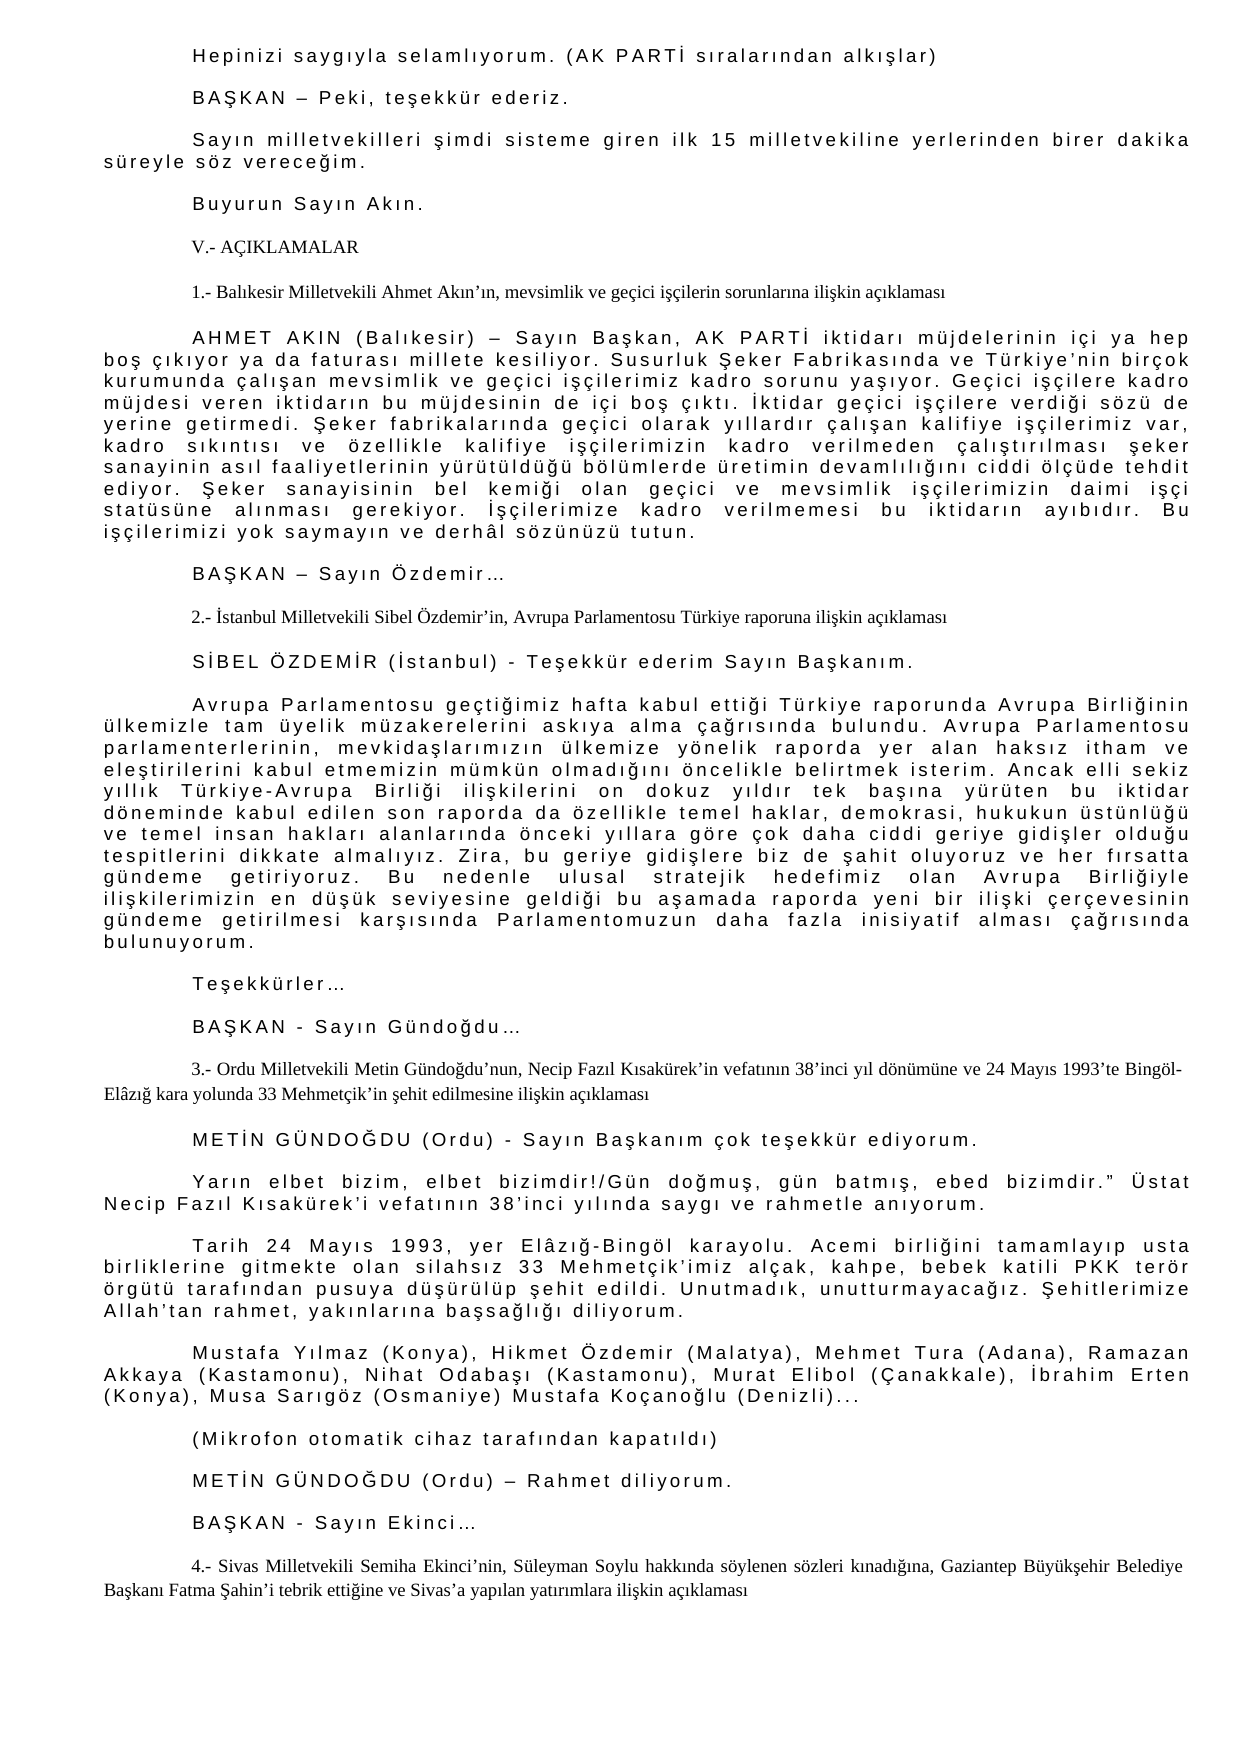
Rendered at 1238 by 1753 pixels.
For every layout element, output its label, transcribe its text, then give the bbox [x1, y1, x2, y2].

text Yarın elbet bizim, elbet bizimdir!/Gün doğmuş, gün batmış, ebed bizimdir.” Üstat Necip Fazıl Kısakürek’i vefatının 38’inci yılında saygı ve rahmetle anıyorum. [103, 1171, 1190, 1214]
text 1.- Balıkesir Milletvekili Ahmet Akın’ın, mevsimlik ve geçici işçilerin sorunlarına ilişkin açıklaması [103, 281, 1184, 303]
text BAŞKAN - Sayın Gündoğdu… [103, 1016, 1190, 1037]
text Hepinizi saygıyla selamlıyorum. (AK PARTİ sıralarından alkışlar) [103, 44, 1190, 66]
text SİBEL ÖZDEMİR (İstanbul) - Teşekkür ederim Sayın Başkanım. [103, 651, 1190, 673]
text 2.- İstanbul Milletvekili Sibel Özdemir’in, Avrupa Parlamentosu Türkiye raporuna ilişkin açıklaması [103, 606, 1184, 627]
text 3.- Ordu Milletvekili Metin Gündoğdu’nun, Necip Fazıl Kısakürek’in vefatının 38’inci yıl dönümüne ve 24 Mayıs 1993’te Bingöl-Elâzığ kara yolunda 33 Mehmetçik’in şehit edilmesine ilişkin açıklaması [103, 1058, 1184, 1104]
text BAŞKAN - Sayın Ekinci… [103, 1512, 1190, 1534]
text BAŞKAN – Sayın Özdemir… [103, 563, 1190, 585]
text BAŞKAN – Peki, teşekkür ederiz. [103, 87, 1190, 108]
text Tarih 24 Mayıs 1993, yer Elâzığ-Bingöl karayolu. Acemi birliğini tamamlayıp usta birliklerine gitmekte olan silahsız 33 Mehmetçik’imiz alçak, kahpe, bebek katili PKK terör örgütü tarafından pusuya düşürülüp şehit edildi. Unutmadık, unutturmayacağız. Şehitlerimize Allah’tan rahmet, yakınlarına başsağlığı diliyorum. [103, 1235, 1190, 1321]
text METİN GÜNDOĞDU (Ordu) – Rahmet diliyorum. [103, 1470, 1190, 1491]
text METİN GÜNDOĞDU (Ordu) - Sayın Başkanım çok teşekkür ediyorum. [103, 1128, 1190, 1150]
text V.- AÇIKLAMALAR [103, 236, 1184, 257]
text Avrupa Parlamentosu geçtiğimiz hafta kabul ettiği Türkiye raporunda Avrupa Birliğinin ülkemizle tam üyelik müzakerelerini askıya alma çağrısında bulundu. Avrupa Parlamentosu parlamenterlerinin, mevkidaşlarımızın ülkemize yönelik raporda yer alan haksız itham ve eleştirilerini kabul etmemizin mümkün olmadığını öncelikle belirtmek isterim. Ancak elli sekiz yıllık Türkiye-Avrupa Birliği ilişkilerini on dokuz yıldır tek başına yürüten bu iktidar döneminde kabul edilen son raporda da özellikle temel haklar, demokrasi, hukukun üstünlüğü ve temel insan hakları alanlarında önceki yıllara göre çok daha ciddi geriye gidişler olduğu tespitlerini dikkate almalıyız. Zira, bu geriye gidişlere biz de şahit oluyoruz ve her fırsatta gündeme getiriyoruz. Bu nedenle ulusal stratejik hedefimiz olan Avrupa Birliğiyle ilişkilerimizin en düşük seviyesine geldiği bu aşamada raporda yeni bir ilişki çerçevesinin gündeme getirilmesi karşısında Parlamentomuzun daha fazla inisiyatif alması çağrısında bulunuyorum. [103, 694, 1190, 952]
text Sayın milletvekilleri şimdi sisteme giren ilk 15 milletvekiline yerlerinden birer dakika süreyle söz vereceğim. [103, 129, 1190, 172]
text Mustafa Yılmaz (Konya), Hikmet Özdemir (Malatya), Mehmet Tura (Adana), Ramazan Akkaya (Kastamonu), Nihat Odabaşı (Kastamonu), Murat Elibol (Çanakkale), İbrahim Erten (Konya), Musa Sarıgöz (Osmaniye) Mustafa Koçanoğlu (Denizli)... [103, 1342, 1190, 1407]
text Buyurun Sayın Akın. [103, 193, 1190, 215]
text 4.- Sivas Milletvekili Semiha Ekinci’nin, Süleyman Soylu hakkında söylenen sözleri kınadığına, Gaziantep Büyükşehir Belediye Başkanı Fatma Şahin’i tebrik ettiğine ve Sivas’a yapılan yatırımlara ilişkin açıklaması [103, 1554, 1184, 1601]
text AHMET AKIN (Balıkesir) – Sayın Başkan, AK PARTİ iktidarı müjdelerinin içi ya hep boş çıkıyor ya da faturası millete kesiliyor. Susurluk Şeker Fabrikasında ve Türkiye’nin birçok kurumunda çalışan mevsimlik ve geçici işçilerimiz kadro sorunu yaşıyor. Geçici işçilere kadro müjdesi veren iktidarın bu müjdesinin de içi boş çıktı. İktidar geçici işçilere verdiği sözü de yerine getirmedi. Şeker fabrikalarında geçici olarak yıllardır çalışan kalifiye işçilerimiz var, kadro sıkıntısı ve özellikle kalifiye işçilerimizin kadro verilmeden çalıştırılması şeker sanayinin asıl faaliyetlerinin yürütüldüğü bölümlerde üretimin devamlılığını ciddi ölçüde tehdit ediyor. Şeker sanayisinin bel kemiği olan geçici ve mevsimlik işçilerimizin daimi işçi statüsüne alınması gerekiyor. İşçilerimize kadro verilmemesi bu iktidarın ayıbıdır. Bu işçilerimizi yok saymayın ve derhâl sözünüzü tutun. [103, 327, 1190, 542]
text (Mikrofon otomatik cihaz tarafından kapatıldı) [103, 1427, 1190, 1449]
text Teşekkürler… [103, 973, 1190, 995]
